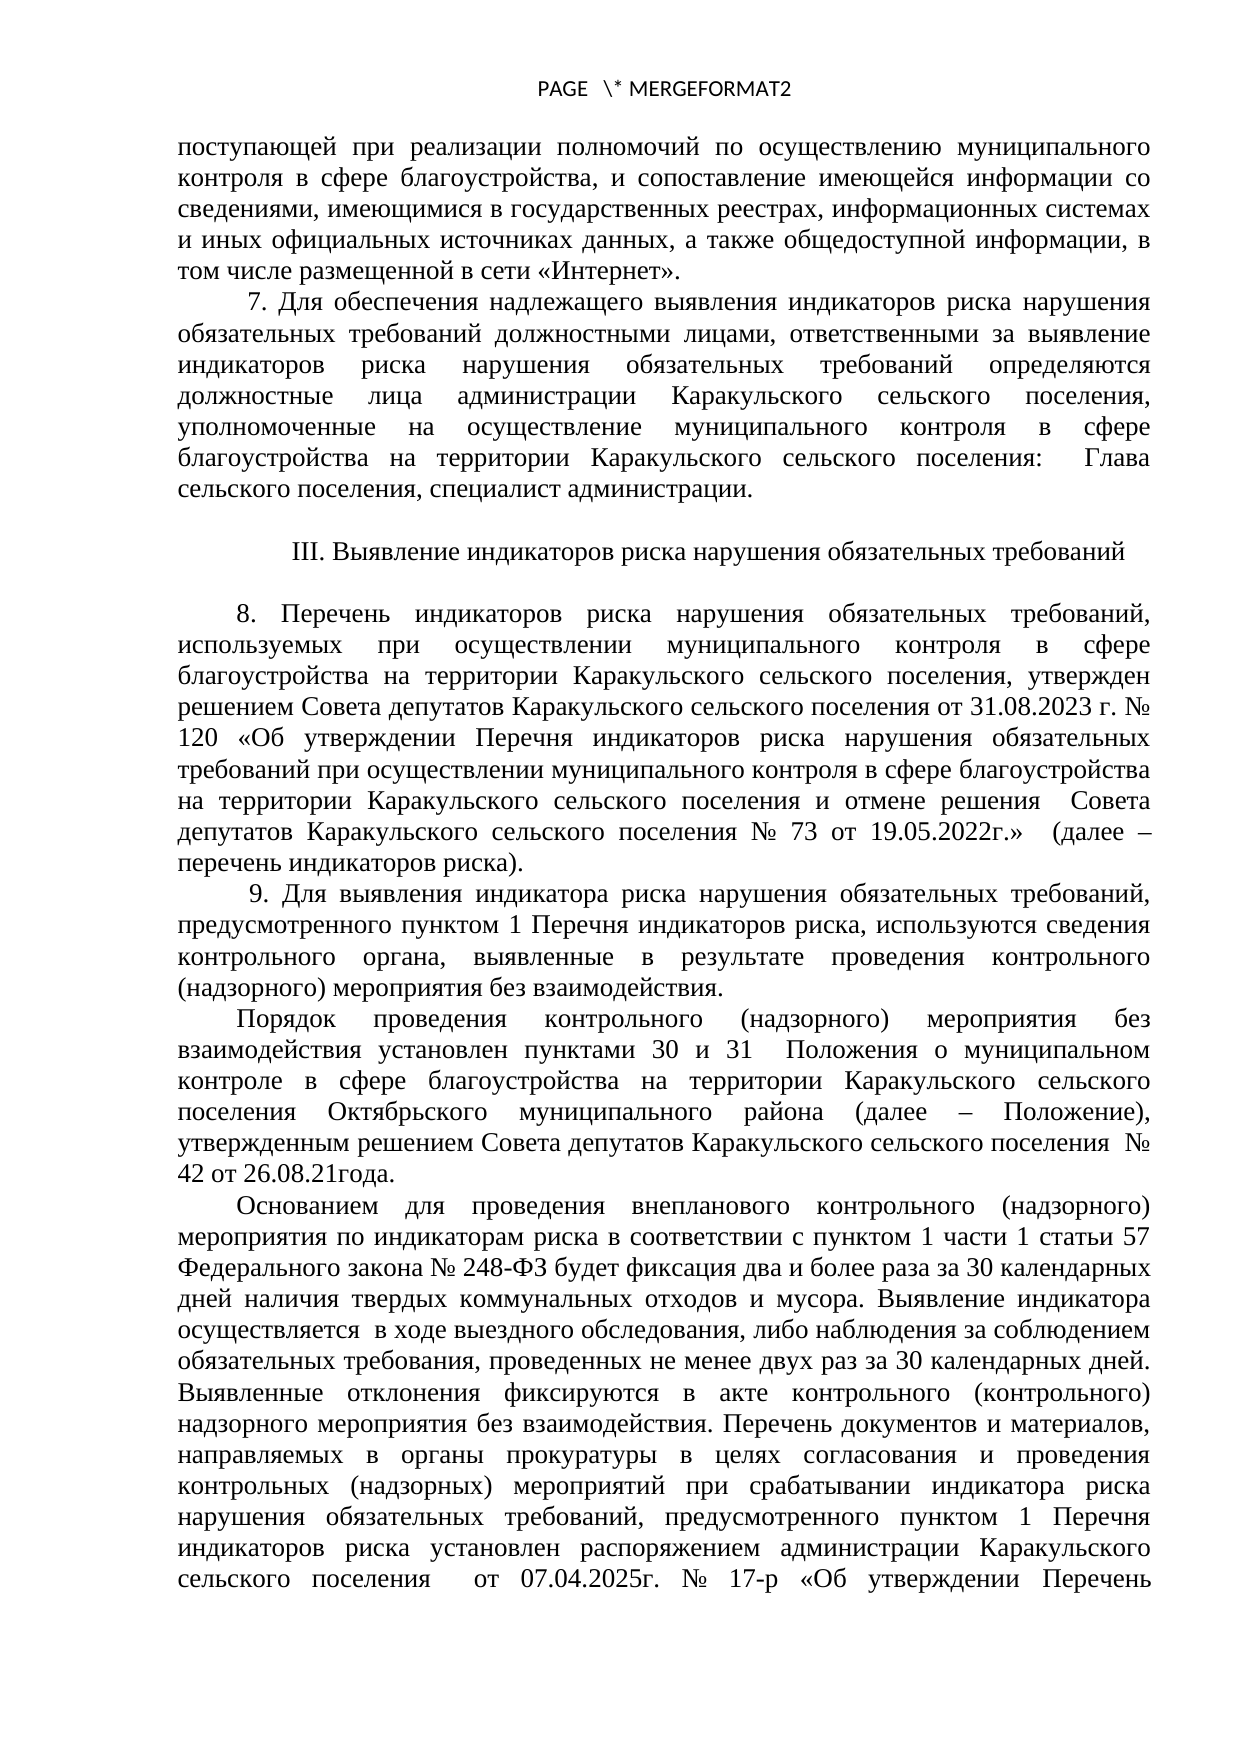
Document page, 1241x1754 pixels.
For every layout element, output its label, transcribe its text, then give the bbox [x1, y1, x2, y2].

text 7. Для обеспечения надлежащего выявления индикаторов риска нарушения обязательных требований должностными лицами, ответственными за выявление индикаторов риска нарушения обязательных требований определяются должностные лица администрации Каракульского сельского поселения, уполномоченные на осуществление муниципального контроля в сфере благоустройства на территории Каракульского сельского поселения: Глава сельского поселения, специалист администрации. [177, 286, 1152, 503]
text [177, 130, 1152, 286]
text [177, 1189, 1152, 1594]
text 8. Перечень индикаторов риска нарушения обязательных требований, используемых при осуществлении муниципального контроля в сфере благоустройства на территории Каракульского сельского поселения, утвержден решением Совета депутатов Каракульского сельского поселения от 31.08.2023 г. № 120 «Об утверждении Перечня индикаторов риска нарушения обязательных требований при осуществлении муниципального контроля в сфере благоустройства на территории Каракульского сельского поселения и отмене решения Совета депутатов Каракульского сельского поселения № 73 от 19.05.2022г.» (далее – перечень индикаторов риска). [177, 597, 1152, 877]
text 9. Для выявления индикатора риска нарушения обязательных требований, предусмотренного пунктом 1 Перечня индикаторов риска, используются сведения контрольного органа, выявленные в результате проведения контрольного (надзорного) мероприятия без взаимодействия. [177, 877, 1152, 1002]
text Порядок проведения контрольного (надзорного) мероприятия без взаимодействия установлен пунктами 30 и 31 Положения о муниципальном контроле в сфере благоустройства на территории Каракульского сельского поселения Октябрьского муниципального района (далее – Положение), утвержденным решением Совета депутатов Каракульского сельского поселения № 42 от 26.08.21года. [177, 1002, 1152, 1189]
text III. Выявление индикаторов риска нарушения обязательных требований [177, 535, 1152, 566]
